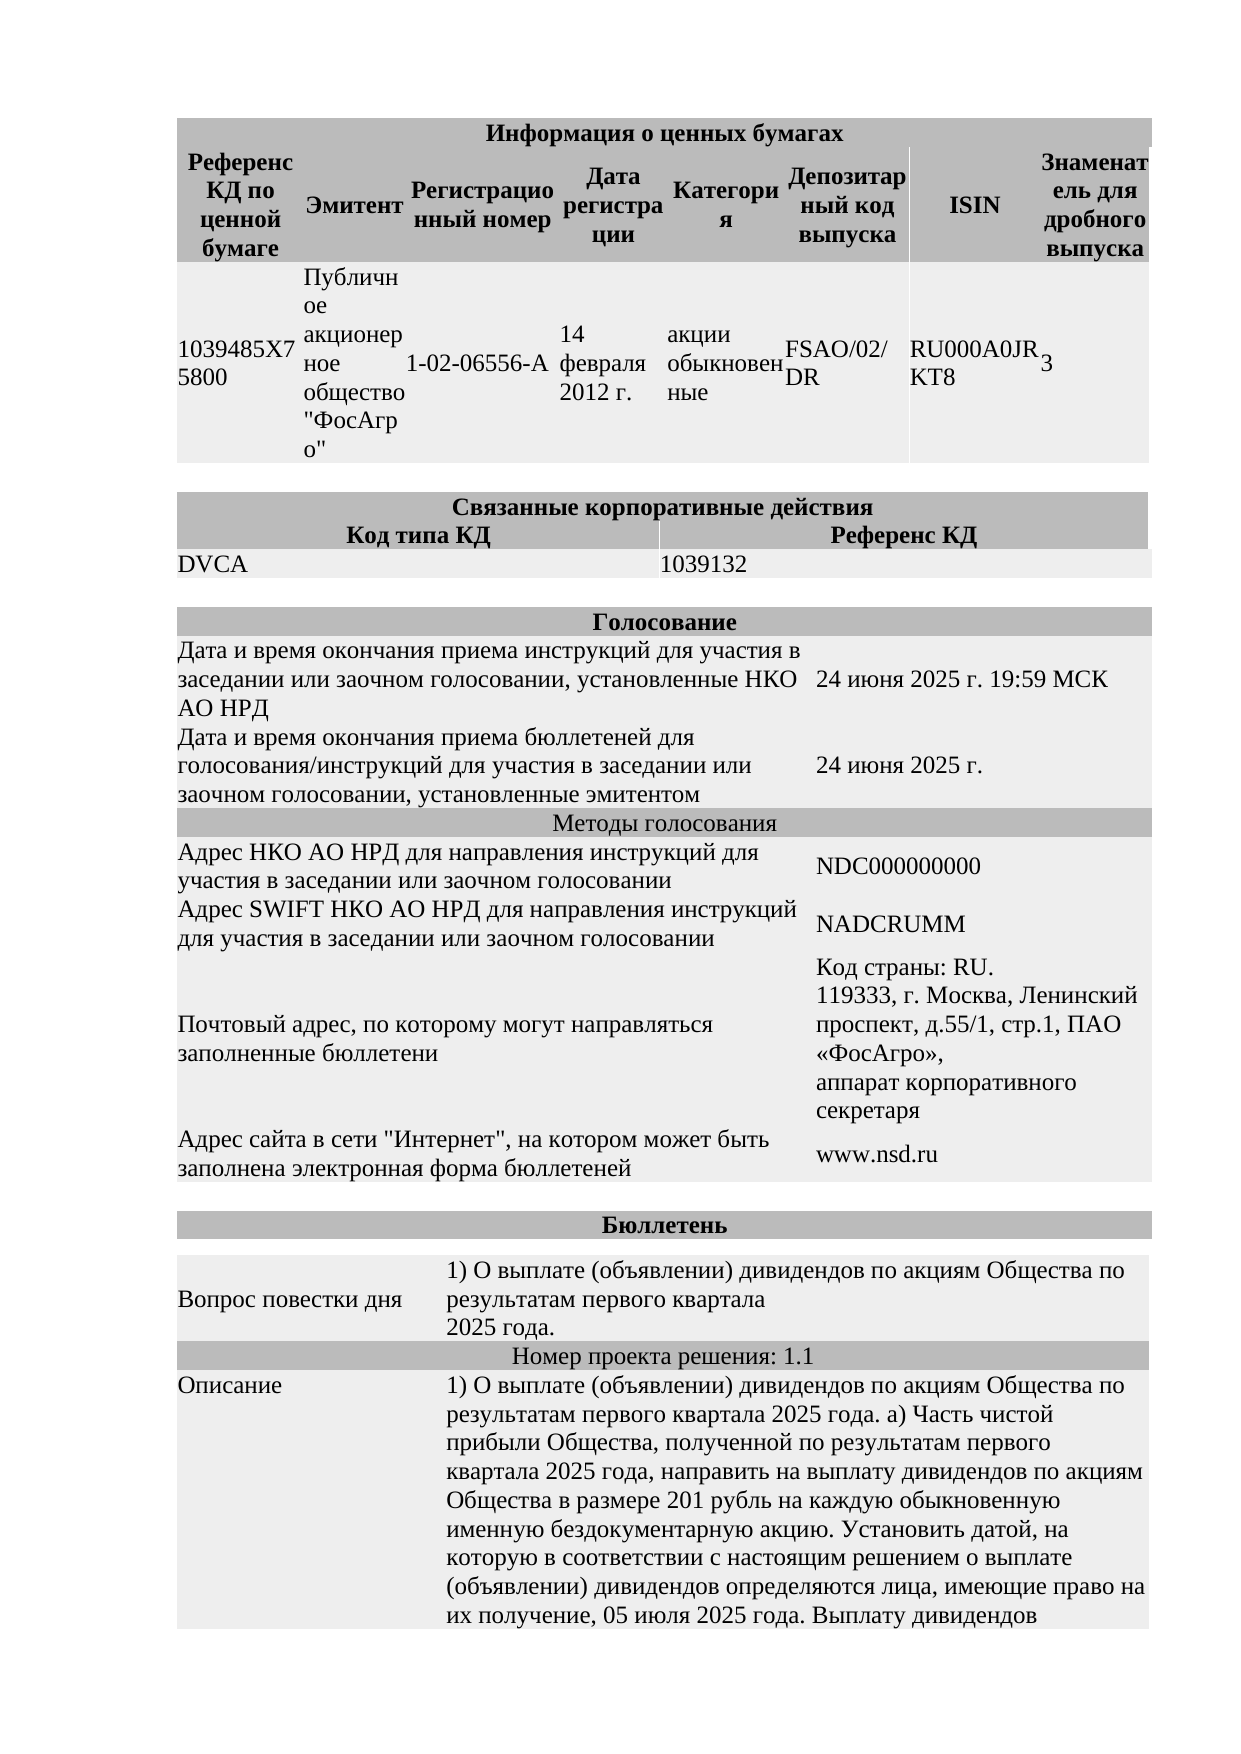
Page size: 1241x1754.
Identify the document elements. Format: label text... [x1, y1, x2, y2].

table_cell NADCRUMM [816, 894, 1152, 952]
table_cell Депозитарный код выпуска [785, 147, 909, 262]
table_cell 1-02-06556-A [406, 262, 559, 463]
table_header Связанные корпоративные действия [177, 492, 1148, 521]
table_cell DVCA [177, 549, 659, 578]
table_cell 14 февраля 2012 г. [559, 262, 667, 463]
table_cell [1148, 549, 1152, 578]
table_cell Регистрационный номер [406, 147, 559, 262]
table_cell Дата и время окончания приема бюллетеней для голосования/инструкций для участия в заседании или заочном голосовании, установленные эмитентом [177, 722, 816, 808]
table_cell Категория [667, 147, 785, 262]
table_cell 1039485X75800 [177, 262, 303, 463]
table_cell [177, 1239, 446, 1255]
table_cell Эмитент [303, 147, 406, 262]
table_cell RU000A0JRKT8 [910, 262, 1040, 463]
table_cell Методы голосования [177, 808, 1152, 837]
table_cell Публичное акционерное общество "ФосАгро" [303, 262, 406, 463]
table_cell [446, 1239, 1149, 1255]
table_cell Референс КД [660, 521, 1148, 549]
table_cell Знаменатель для дробного выпуска [1040, 147, 1149, 262]
table_header Бюллетень [177, 1211, 1152, 1239]
table_cell Описание [177, 1370, 446, 1629]
table_cell Вопрос повестки дня [177, 1255, 446, 1341]
table_cell Номер проекта решения: 1.1 [177, 1341, 1149, 1370]
table_cell Референс КД по ценной бумаге [177, 147, 303, 262]
table_header Информация о ценных бумагах [177, 118, 1152, 147]
table_cell Адрес SWIFT НКО АО НРД для направления инструкций для участия в заседании или заочном голосовании [177, 894, 816, 952]
table_cell www.nsd.ru [816, 1124, 1152, 1182]
table_cell Почтовый адрес, по которому могут направляться заполненные бюллетени [177, 952, 816, 1124]
table_cell ISIN [910, 147, 1040, 262]
table_cell 24 июня 2025 г. [816, 722, 1152, 808]
table_cell 1039132 [660, 549, 1148, 578]
table_cell NDC000000000 [816, 837, 1152, 894]
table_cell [446, 1370, 1149, 1629]
table_cell Код типа КД [177, 521, 659, 549]
table_cell 3 [1040, 262, 1149, 463]
table_cell Адрес сайта в сети "Интернет", на котором может быть заполнена электронная форма бюллетеней [177, 1124, 816, 1182]
table_cell 24 июня 2025 г. 19:59 МСК [816, 636, 1152, 722]
table_cell FSAO/02/DR [785, 262, 909, 463]
table_cell Дата регистрации [559, 147, 667, 262]
table_cell Код страны: RU. 119333, г. Москва, Ленинский проспект, д.55/1, стр.1, ПАО «ФосАгро», аппарат корпоративного секретаря [816, 952, 1152, 1124]
table_cell Адрес НКО АО НРД для направления инструкций для участия в заседании или заочном голосовании [177, 837, 816, 894]
table_cell Дата и время окончания приема инструкций для участия в заседании или заочном голосовании, установленные НКО АО НРД [177, 636, 816, 722]
table_cell 1) О выплате (объявлении) дивидендов по акциям Общества по результатам первого квартала 2025 года. [446, 1255, 1149, 1341]
table_header Голосование [177, 607, 1152, 636]
table_cell акции обыкновенные [667, 262, 785, 463]
